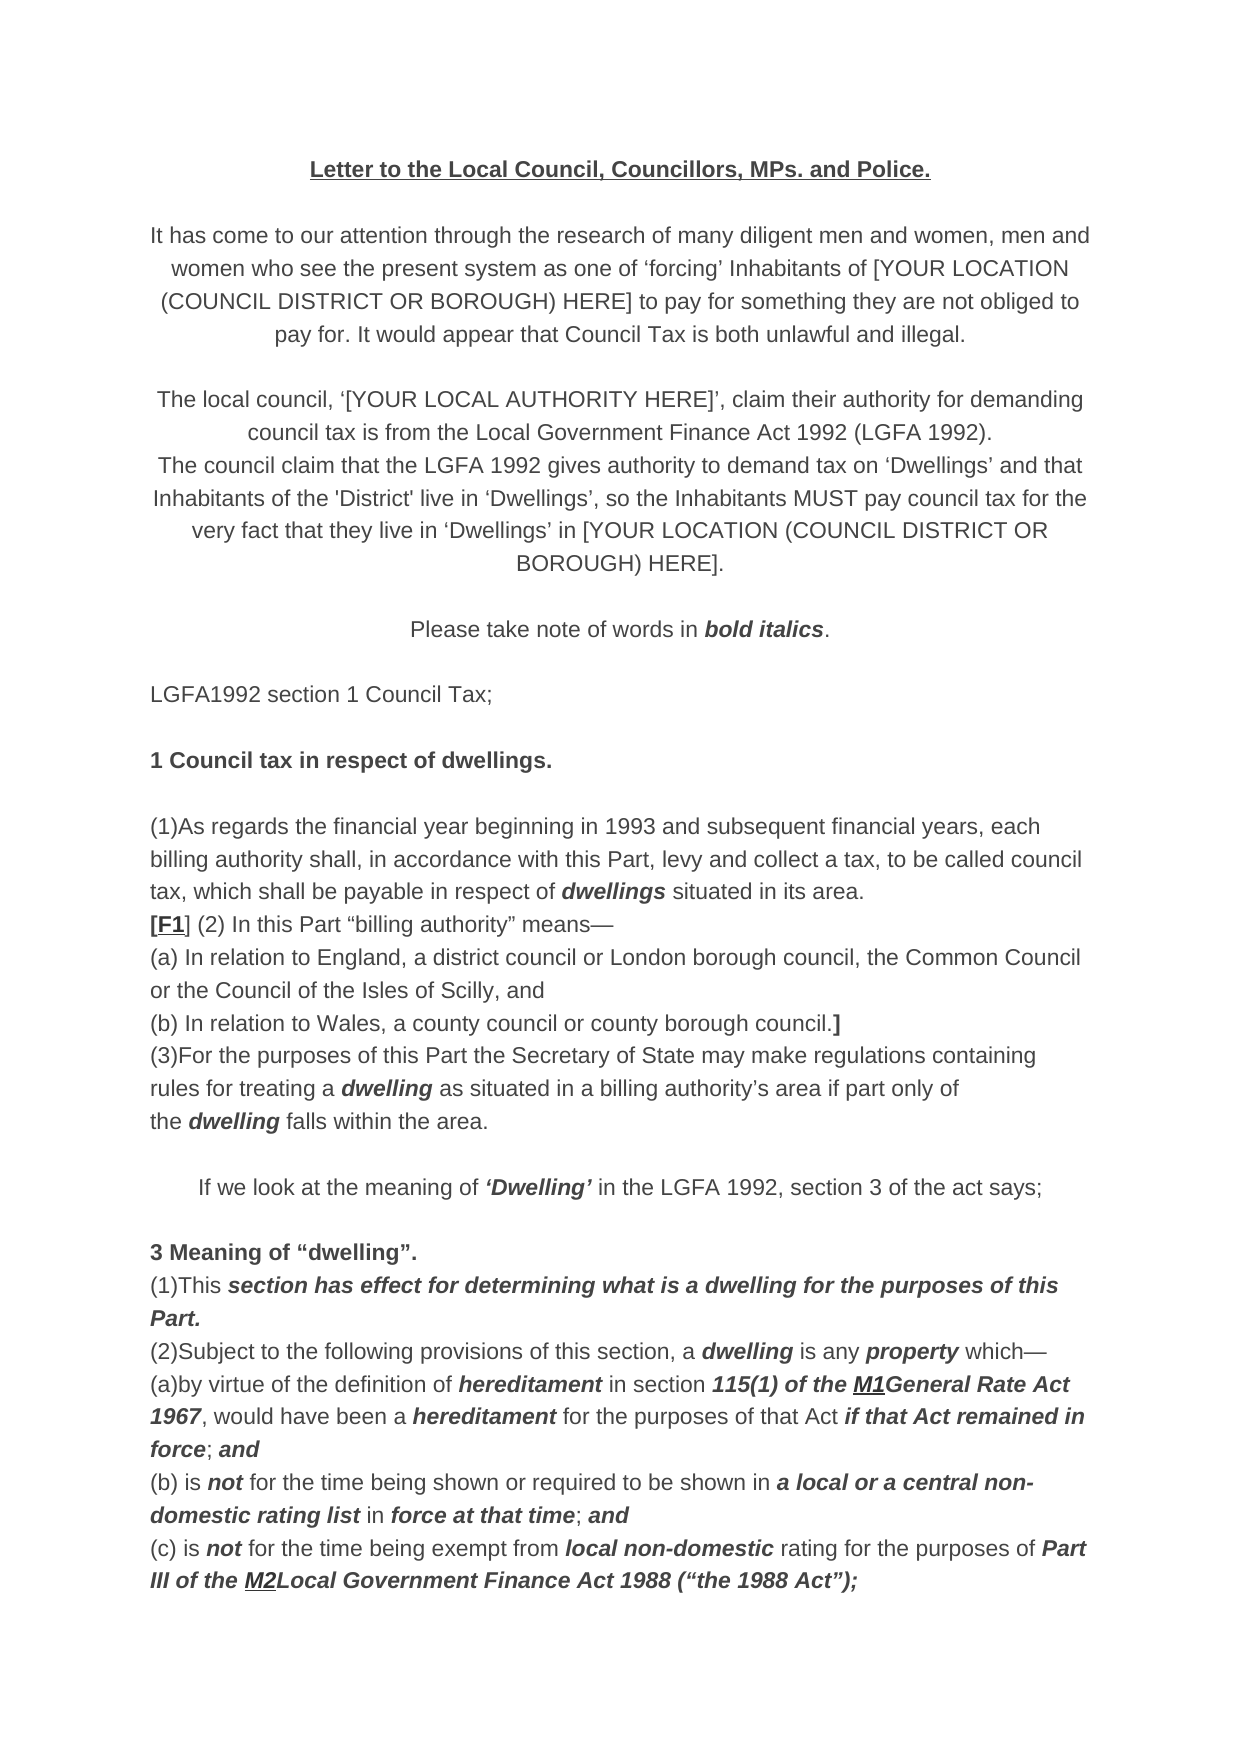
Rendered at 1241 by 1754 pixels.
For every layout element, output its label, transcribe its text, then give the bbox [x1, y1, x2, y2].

text (2)Subject to the following provisions of this section, a dwelling is any property which— [150, 1331, 1090, 1364]
text (b) In relation to Wales, a county council or county borough council.] [150, 1003, 1090, 1036]
text Please take note of words in bold italics. [150, 609, 1090, 642]
text (1)This section has effect for determining what is a dwelling for the purposes of this Part. [150, 1266, 1090, 1331]
text (3)For the purposes of this Part the Secretary of State may make regulations containing rules for treating a dwelling as situated in a billing authority’s area if part only of the dwelling falls within the area. [150, 1036, 1090, 1134]
text (b) is not for the time being shown or required to be shown in a local or a central non-domestic rating list in force at that time; and [150, 1462, 1090, 1528]
text 3 Meaning of “dwelling”. [150, 1233, 1090, 1266]
text (c) is not for the time being exempt from local non-domestic rating for the purposes of Part III of the M2Local Government Finance Act 1988 (“the 1988 Act”); [150, 1528, 1090, 1594]
text LGFA1992 section 1 Council Tax; [150, 675, 1090, 708]
text The council claim that the LGFA 1992 gives authority to demand tax on ‘Dwellings’ and that Inhabitants of the 'District' live in ‘Dwellings’, so the Inhabitants MUST pay council tax for the very fact that they live in ‘Dwellings’ in [YOUR LOCATION (COUNCIL DISTRICT OR BOROUGH) HERE]. [150, 445, 1090, 577]
text It has come to our attention through the research of many diligent men and women, men and women who see the present system as one of ‘forcing’ Inhabitants of [YOUR LOCATION (COUNCIL DISTRICT OR BOROUGH) HERE] to pay for something they are not obliged to pay for. It would appear that Council Tax is both unlawful and illegal. [150, 216, 1090, 347]
text 1 Council tax in respect of dwellings. [150, 741, 1090, 773]
text (1)As regards the financial year beginning in 1993 and subsequent financial years, each billing authority shall, in accordance with this Part, levy and collect a tax, to be called council tax, which shall be payable in respect of dwellings situated in its area. [150, 806, 1090, 905]
text If we look at the meaning of ‘Dwelling’ in the LGFA 1992, section 3 of the act says; [150, 1167, 1090, 1200]
text (a)by virtue of the definition of hereditament in section 115(1) of the M1General Rate Act 1967, would have been a hereditament for the purposes of that Act if that Act remained in force; and [150, 1364, 1090, 1462]
text (a) In relation to England, a district council or London borough council, the Common Council or the Council of the Isles of Scilly, and [150, 937, 1090, 1003]
text Letter to the Local Council, Councillors, MPs. and Police. [150, 150, 1090, 183]
text [F1] (2) In this Part “billing authority” means— [150, 905, 1090, 937]
text The local council, ‘[YOUR LOCAL AUTHORITY HERE]’, claim their authority for demanding council tax is from the Local Government Finance Act 1992 (LGFA 1992). [150, 380, 1090, 445]
